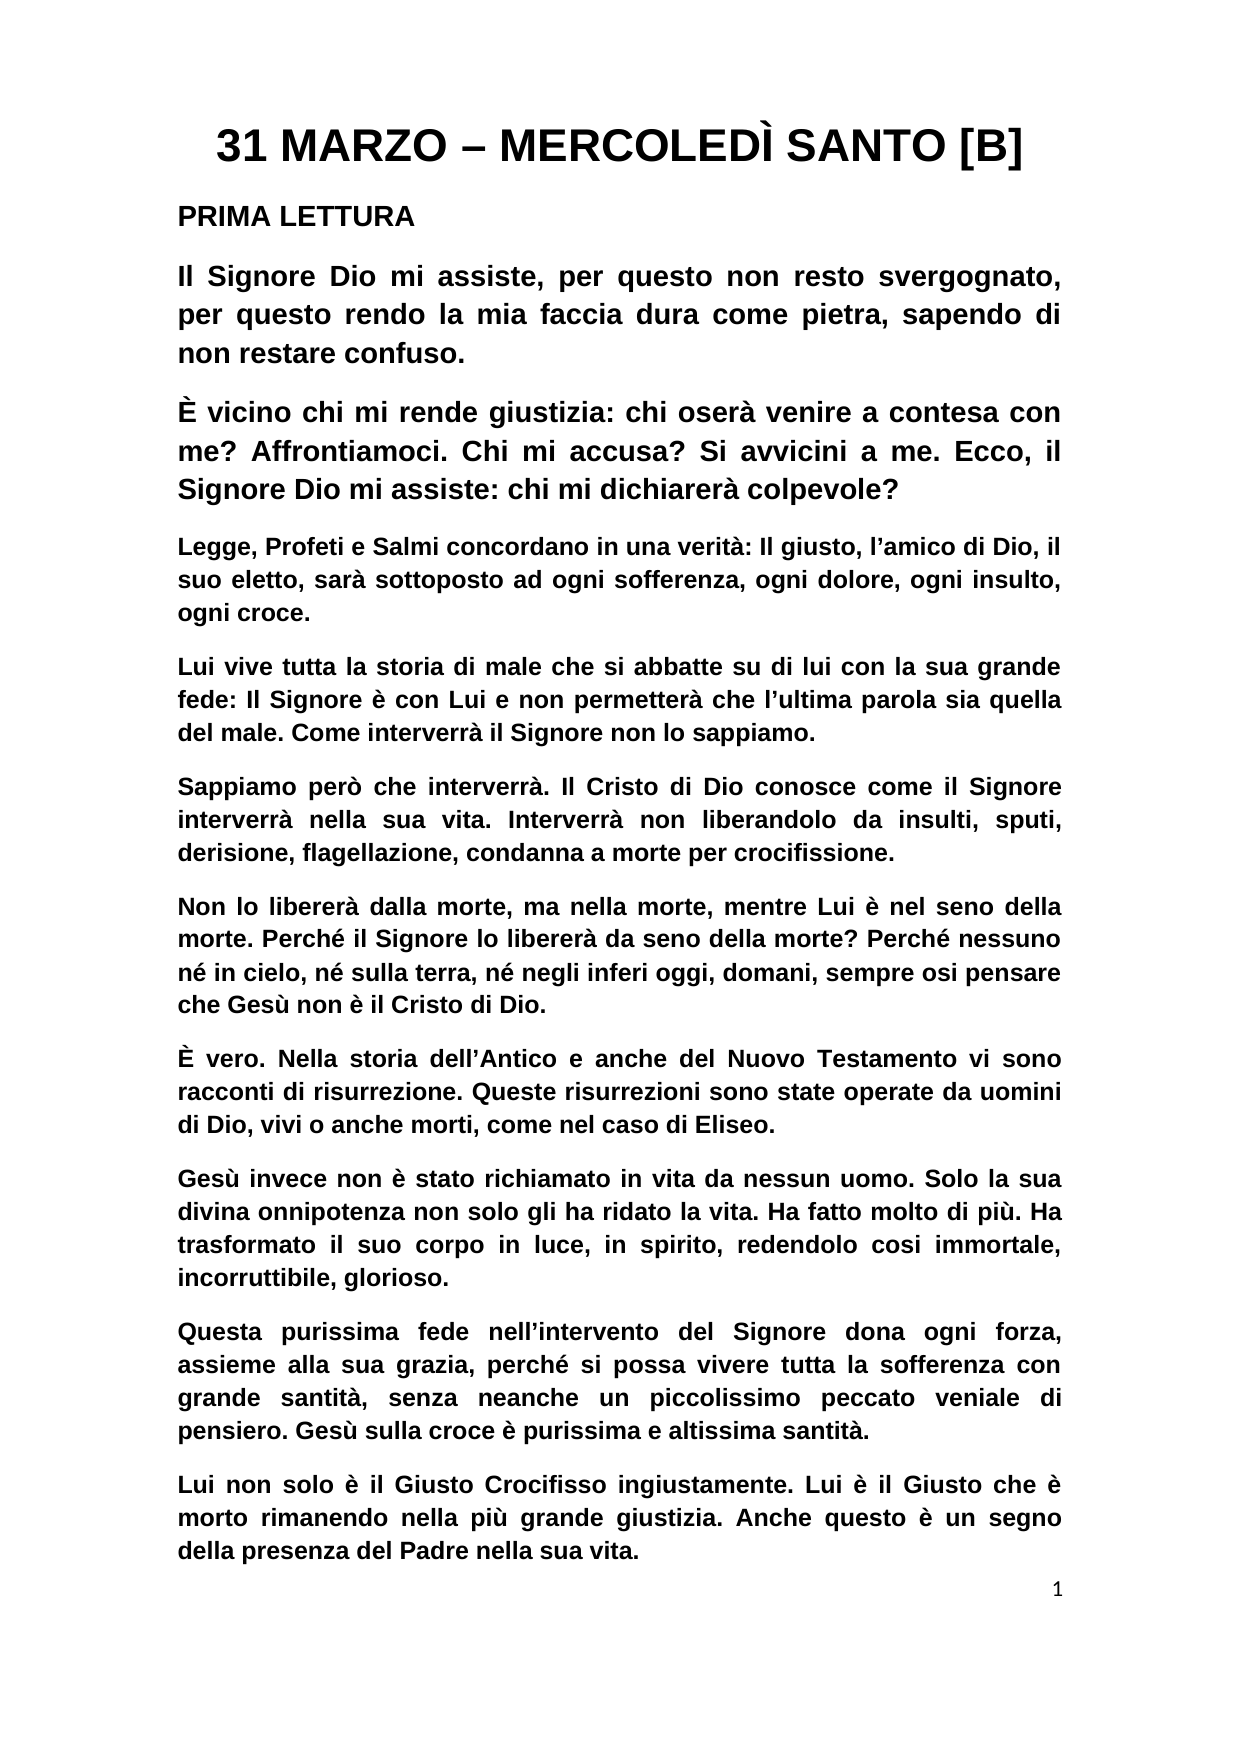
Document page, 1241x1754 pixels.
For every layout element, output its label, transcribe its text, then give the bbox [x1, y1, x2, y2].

text Non lo libererà dalla morte, ma nella morte, mentre Lui è nel seno della morte. Perché il Signore lo libererà da seno della morte? Perché nessuno né in cielo, né sulla terra, né negli inferi oggi, domani, sempre osi pensare che Gesù non è il Cristo di Dio. [177, 891, 1063, 1019]
text Sappiamo però che interverrà. Il Cristo di Dio conosce come il Signore interverrà nella sua vita. Interverrà non liberandolo da insulti, sputi, derisione, flagellazione, condanna a morte per crocifissione. [177, 772, 1063, 866]
text Legge, Profeti e Salmi concordano in una verità: Il giusto, l’amico di Dio, il suo eletto, sarà sottoposto ad ogni sofferenza, ogni dolore, ogni insulto, ogni croce. [177, 532, 1063, 627]
text 31 MARZO – MERCOLEDÌ SANTO [B] [177, 118, 1063, 171]
text Lui non solo è il Giusto Crocifisso ingiustamente. Lui è il Giusto che è morto rimanendo nella più grande giustizia. Anche questo è un segno della presenza del Padre nella sua vita. [177, 1470, 1063, 1565]
text Il Signore Dio mi assiste, per questo non resto svergognato, per questo rendo la mia faccia dura come pietra, sapendo di non restare confuso. [177, 259, 1063, 369]
text PRIMA LETTURA [177, 199, 1063, 233]
text Questa purissima fede nell’intervento del Signore dona ogni forza, assieme alla sua grazia, perché si possa vivere tutta la sofferenza con grande santità, senza neanche un piccolissimo peccato veniale di pensiero. Gesù sulla croce è purissima e altissima santità. [177, 1317, 1063, 1445]
text È vero. Nella storia dell’Antico e anche del Nuovo Testamento vi sono racconti di risurrezione. Queste risurrezioni sono state operate da uomini di Dio, vivi o anche morti, come nel caso di Eliseo. [177, 1044, 1063, 1139]
text È vicino chi mi rende giustizia: chi oserà venire a contesa con me? Affrontiamoci. Chi mi accusa? Si avvicini a me. Ecco, il Signore Dio mi assiste: chi mi dichiarerà colpevole? [177, 395, 1063, 506]
text Lui vive tutta la storia di male che si abbatte su di lui con la sua grande fede: Il Signore è con Lui e non permetterà che l’ultima parola sia quella del male. Come interverrà il Signore non lo sappiamo. [177, 652, 1063, 746]
text Gesù invece non è stato richiamato in vita da nessun uomo. Solo la sua divina onnipotenza non solo gli ha ridato la vita. Ha fatto molto di più. Ha trasformato il suo corpo in luce, in spirito, redendolo cosi immortale, incorruttibile, glorioso. [177, 1164, 1063, 1292]
